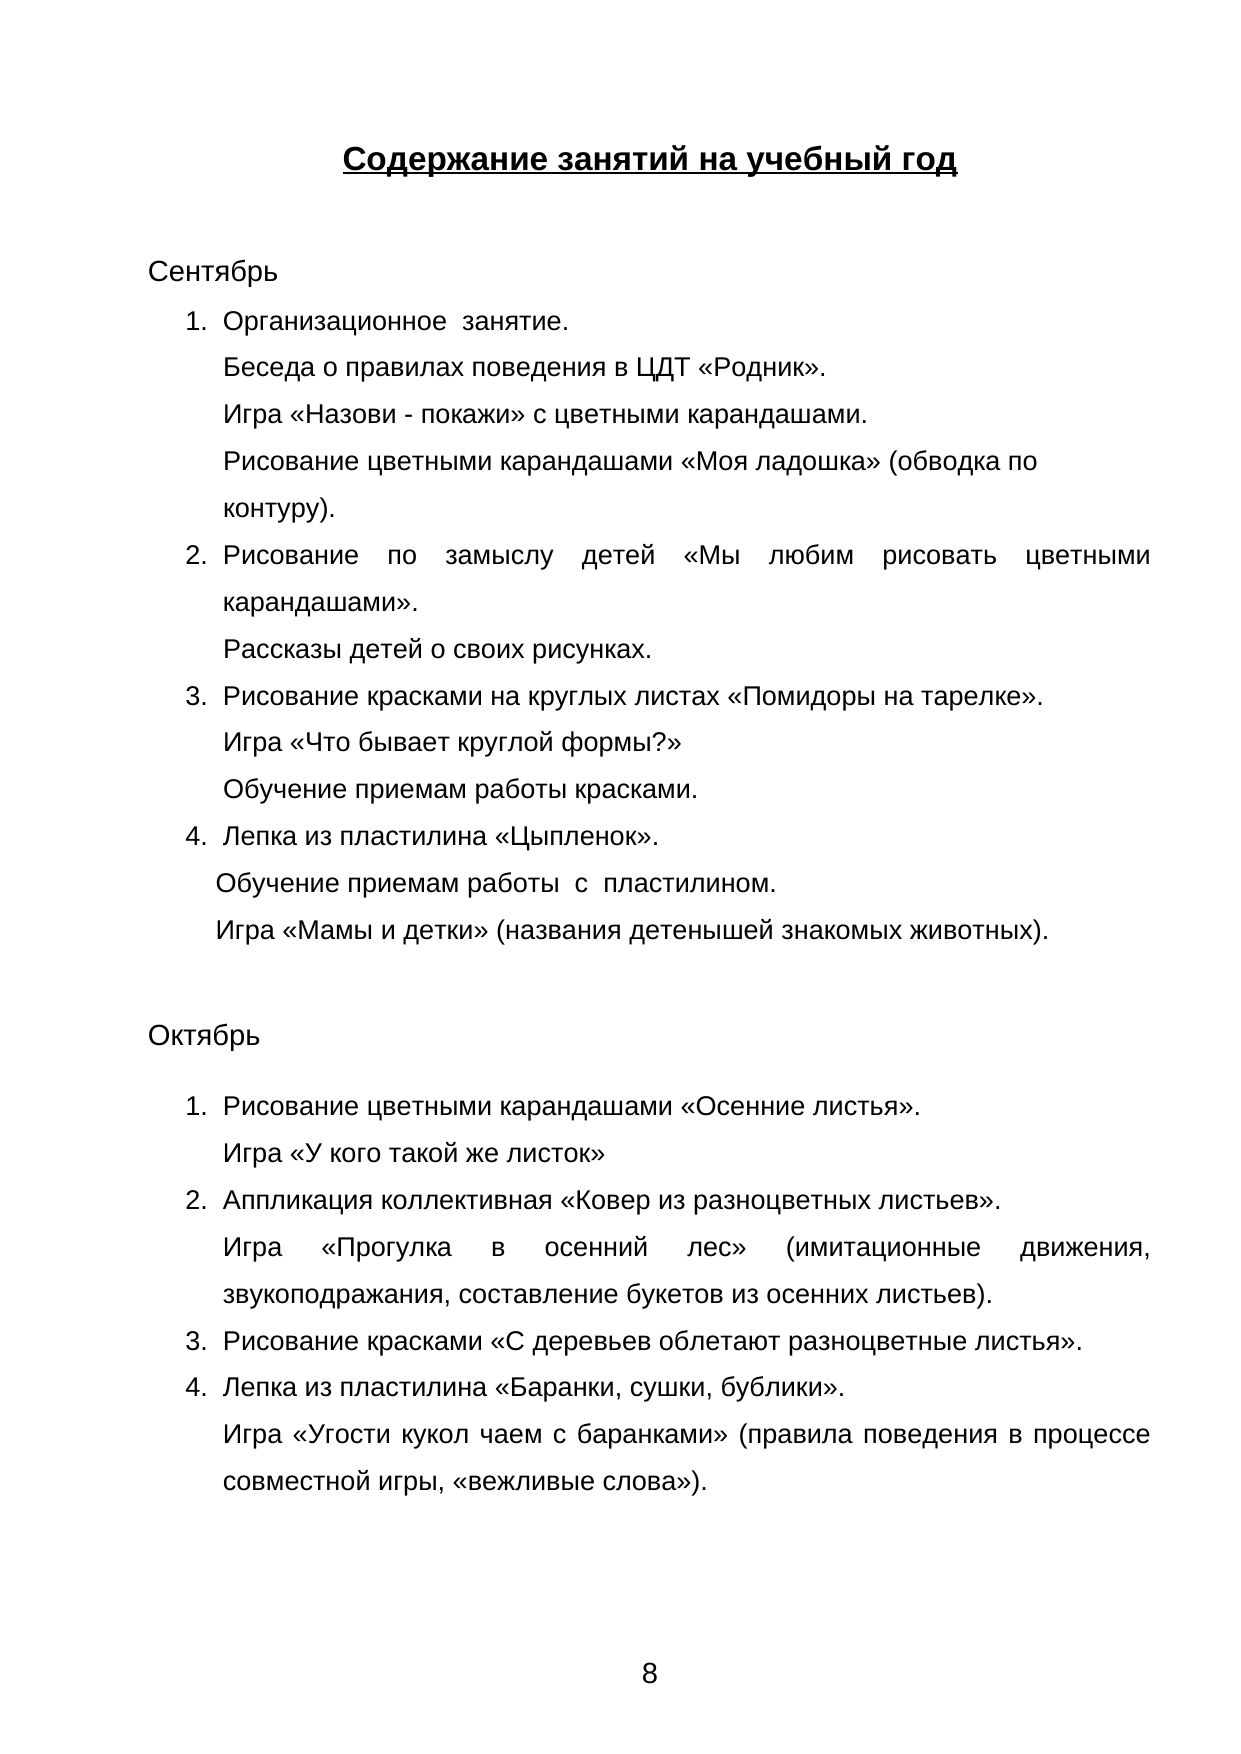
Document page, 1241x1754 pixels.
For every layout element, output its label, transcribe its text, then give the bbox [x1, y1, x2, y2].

text Игра «Назови - покажи» с цветными карандашами. [148, 398, 1152, 429]
text Беседа о правилах поведения в ЦДТ «Родник». [148, 351, 1152, 383]
list Рисование по замыслу детей «Мы любим рисовать цветными карандашами». [185, 539, 1152, 617]
text Игра «Что бывает круглой формы?» [148, 726, 1152, 758]
text Обучение приемам работы красками. [148, 773, 1152, 804]
list Игра «Угости кукол чаем с баранками» (правила поведения в процессе совместной игры, «вежливые слова»). [223, 1418, 1152, 1496]
list Октябрь [148, 1018, 1152, 1052]
list Лепка из пластилина «Цыпленок». [185, 820, 1152, 851]
list Содержание занятий на учебный год [148, 139, 1152, 177]
text Обучение приемам работы с пластилином. [148, 867, 1152, 898]
list Рисование красками «С деревьев облетают разноцветные листья». [185, 1324, 1152, 1356]
list Рисование цветными карандашами «Осенние листья». [185, 1090, 1152, 1121]
list Лепка из пластилина «Баранки, сушки, бублики». [185, 1371, 1152, 1403]
list Рисование красками на круглых листах «Помидоры на тарелке». [185, 679, 1152, 711]
list Сентябрь [148, 254, 1152, 288]
text Игра «Мамы и детки» (названия детенышей знакомых животных). [148, 914, 1152, 945]
text контуру). [148, 492, 1152, 523]
list Аппликация коллективная «Ковер из разноцветных листьев». [185, 1184, 1152, 1215]
list Игра «Прогулка в осенний лес» (имитационные движения, звукоподражания, составление букетов из осенних листьев). [223, 1231, 1152, 1309]
text Рисование цветными карандашами «Моя ладошка» (обводка по [148, 445, 1152, 476]
text Рассказы детей о своих рисунках. [148, 633, 1152, 664]
text 8 [148, 1656, 1152, 1689]
list Организационное занятие. [185, 304, 1152, 336]
list Игра «У кого такой же листок» [223, 1137, 1152, 1168]
